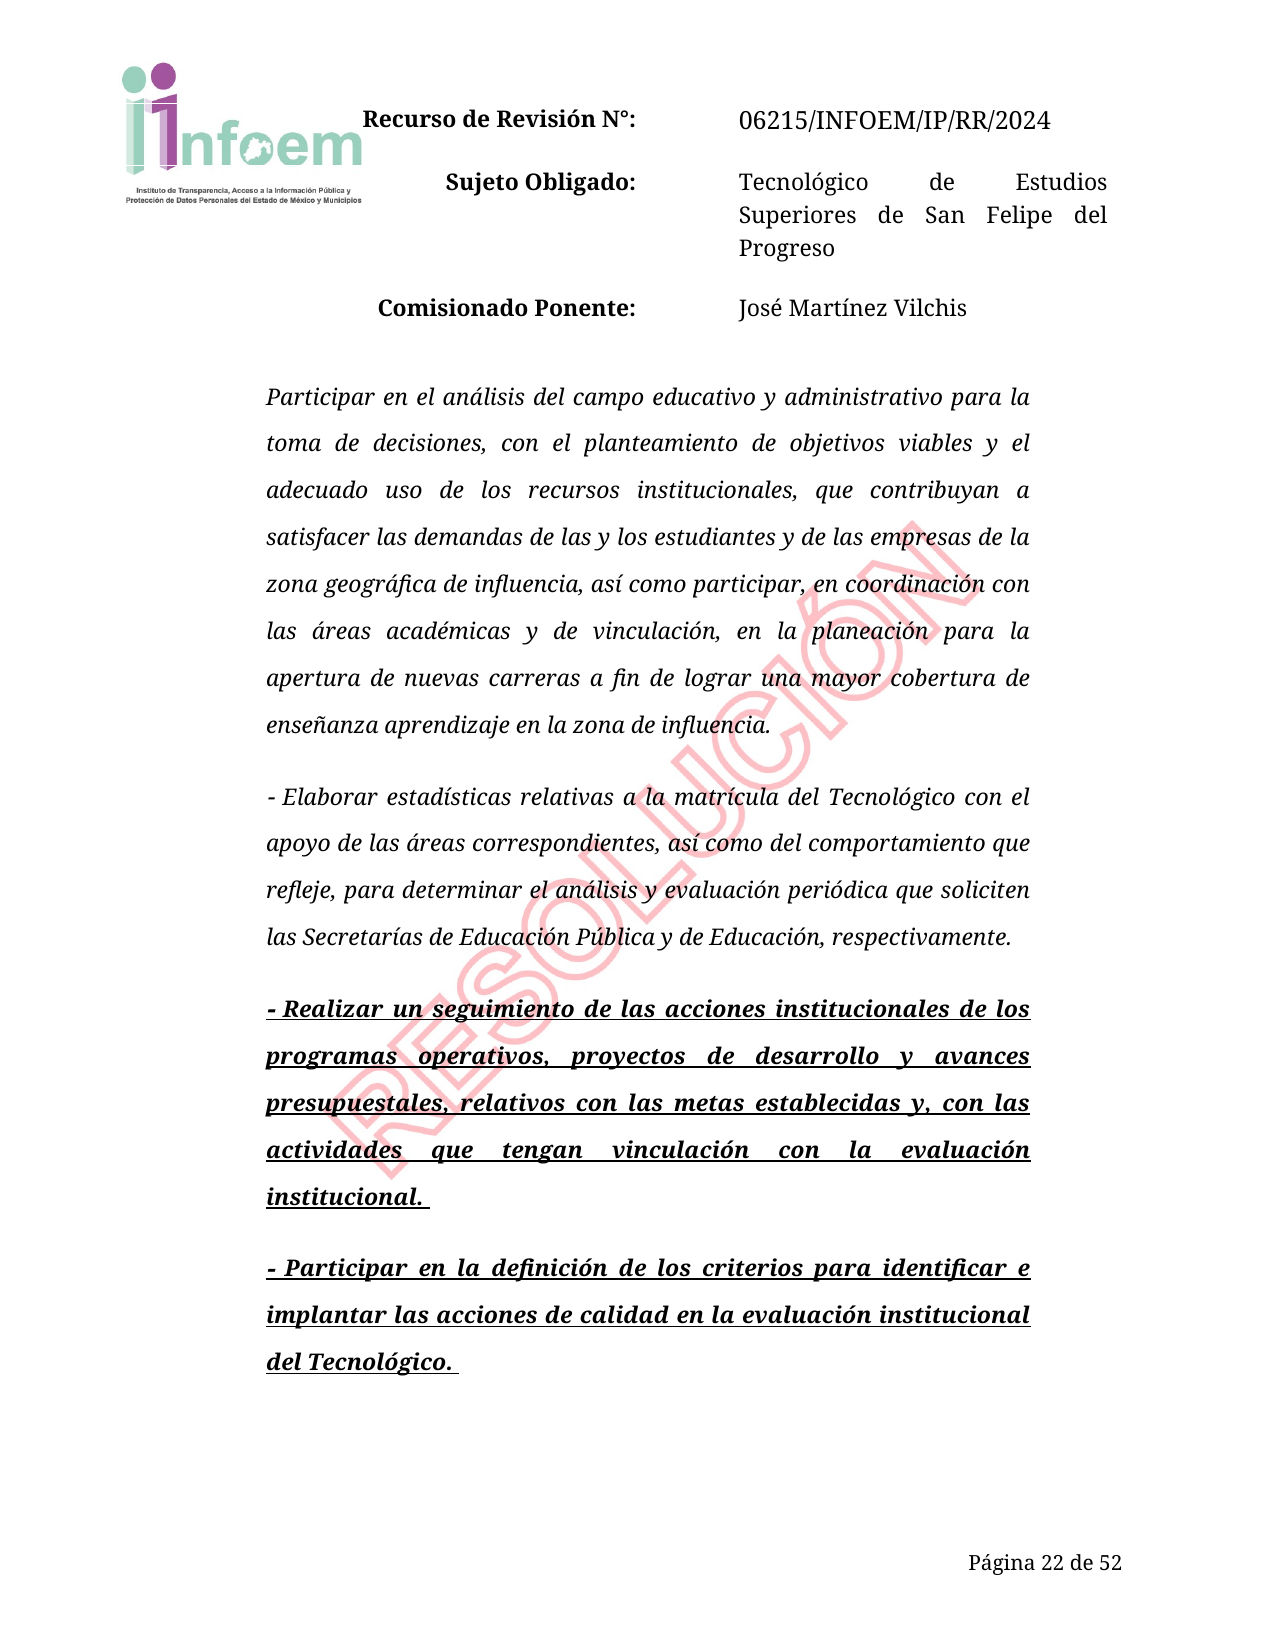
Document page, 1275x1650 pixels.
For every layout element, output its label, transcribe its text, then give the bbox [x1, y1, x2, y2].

text Realizar un seguimiento de las acciones institucionales de los programas operativos, proyectos de desarrollo y avances presupuestales, relativos con las metas establecidas y, con las actividades que tengan vinculación con la evaluación institucional. [266, 993, 1033, 1212]
text Participar en la definición de los criterios para identificar e implantar las acciones de calidad en la evaluación institucional del Tecnológico. [266, 1252, 1033, 1377]
text Elaborar estadísticas relativas a la matrícula del Tecnológico con el apoyo de las áreas correspondientes, así como del comportamiento que refleje, para determinar el análisis y evaluación periódica que soliciten las Secretarías de Educación Pública y de Educación, respectivamente. [266, 781, 1033, 952]
text Participar en el análisis del campo educativo y administrativo para la toma de decisiones, con el planteamiento de objetivos viables y el adecuado uso de los recursos institucionales, que contribuyan a satisfacer las demandas de las y los estudiantes y de las empresas de la zona geográfica de influencia, así como participar, en coordinación con las áreas académicas y de vinculación, en la planeación para la apertura de nuevas carreras a fin de lograr una mayor cobertura de enseñanza aprendizaje en la zona de influencia. [266, 381, 1033, 740]
picture [3, 2, 1268, 1650]
